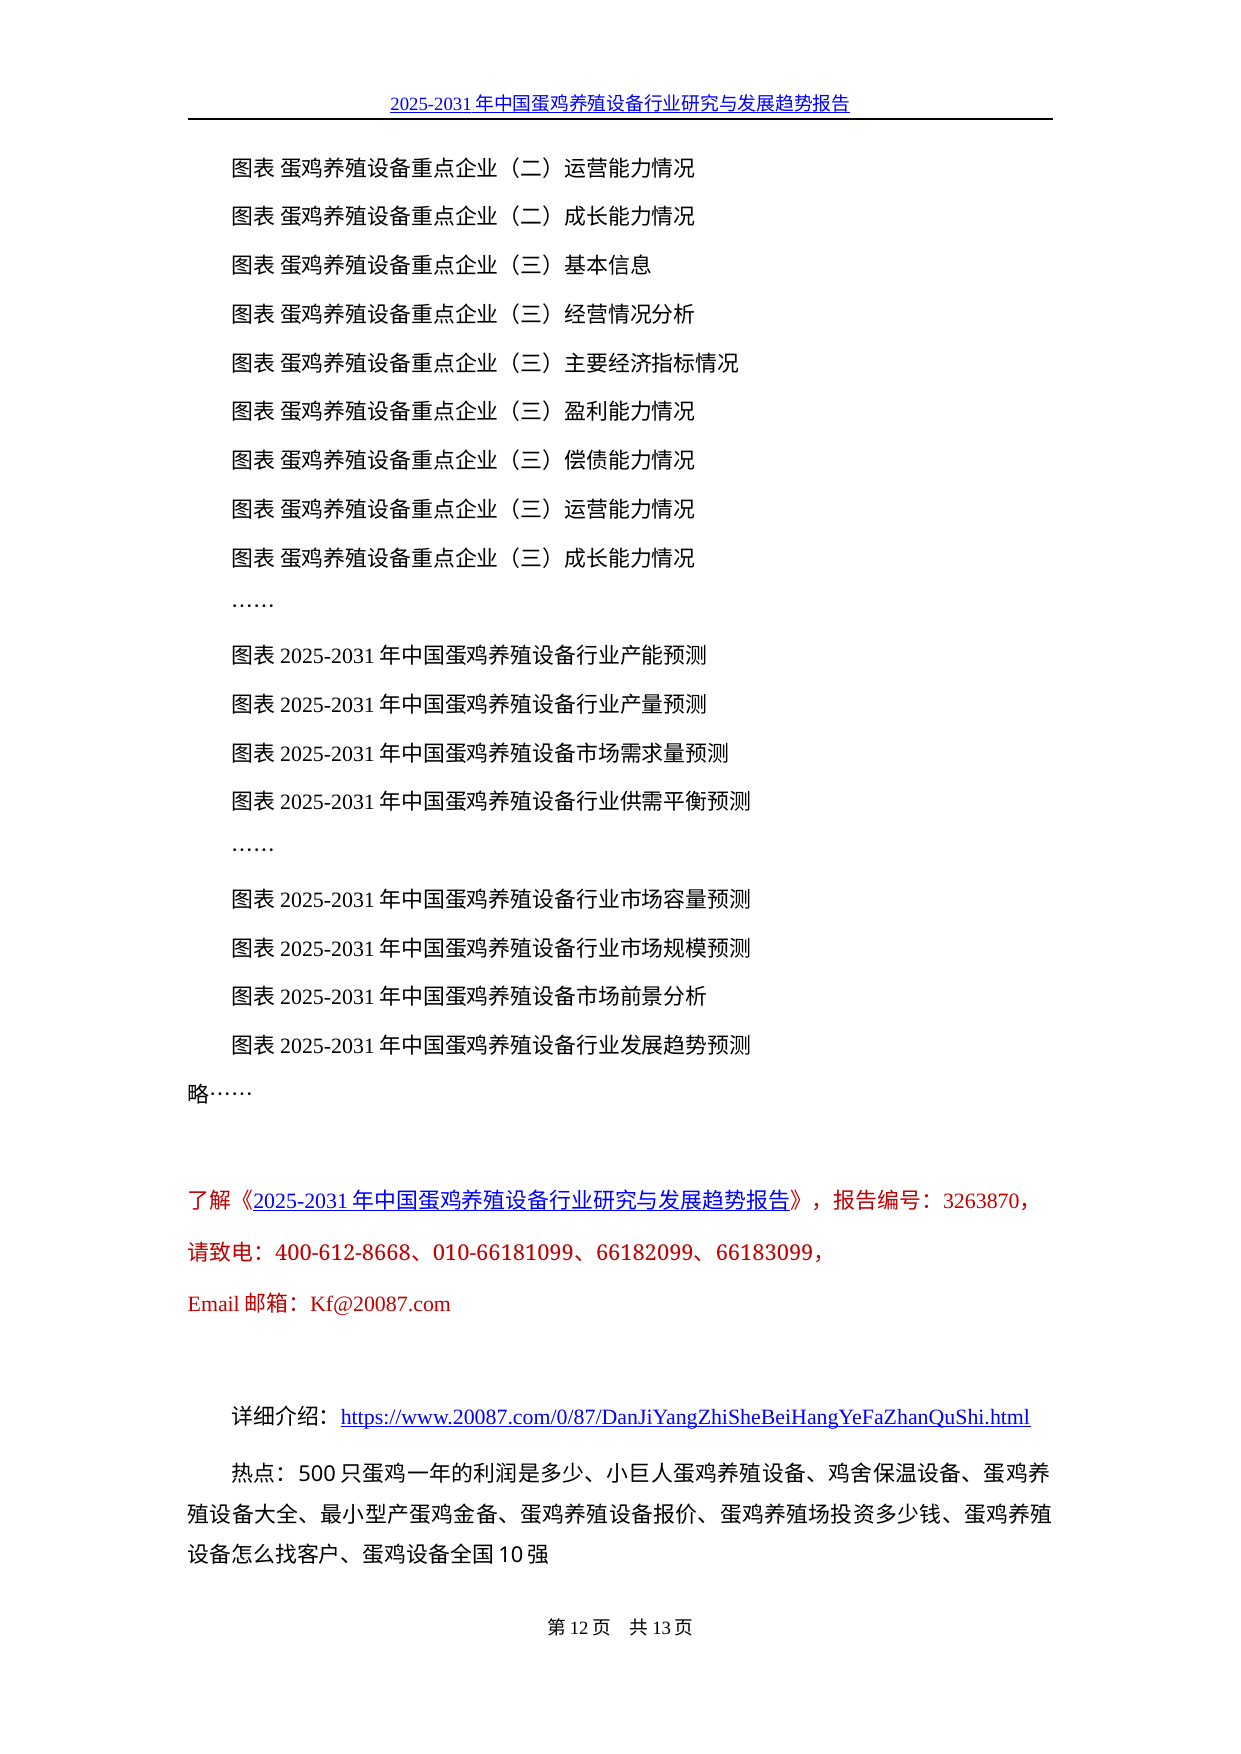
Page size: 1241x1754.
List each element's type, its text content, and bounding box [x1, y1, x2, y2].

text 请致电：400-612-8668、010-66181099、66182099、66183099， [187, 1234, 1053, 1267]
text 详细介绍：https://www.20087.com/0/87/DanJiYangZhiSheBeiHangYeFaZhanQuShi.html [187, 1399, 1053, 1431]
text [187, 150, 1053, 1109]
text Email邮箱：Kf@20087.com [187, 1286, 1053, 1318]
text 了解《2025-2031年中国蛋鸡养殖设备行业研究与发展趋势报告》，报告编号：3263870， [187, 1183, 1053, 1215]
text 热点：500只蛋鸡一年的利润是多少、小巨人蛋鸡养殖设备、鸡舍保温设备、蛋鸡养殖设备大全、最小型产蛋鸡金备、蛋鸡养殖设备报价、蛋鸡养殖场投资多少钱、蛋鸡养殖设备怎么找客户、蛋鸡设备全国10强 [187, 1456, 1053, 1569]
